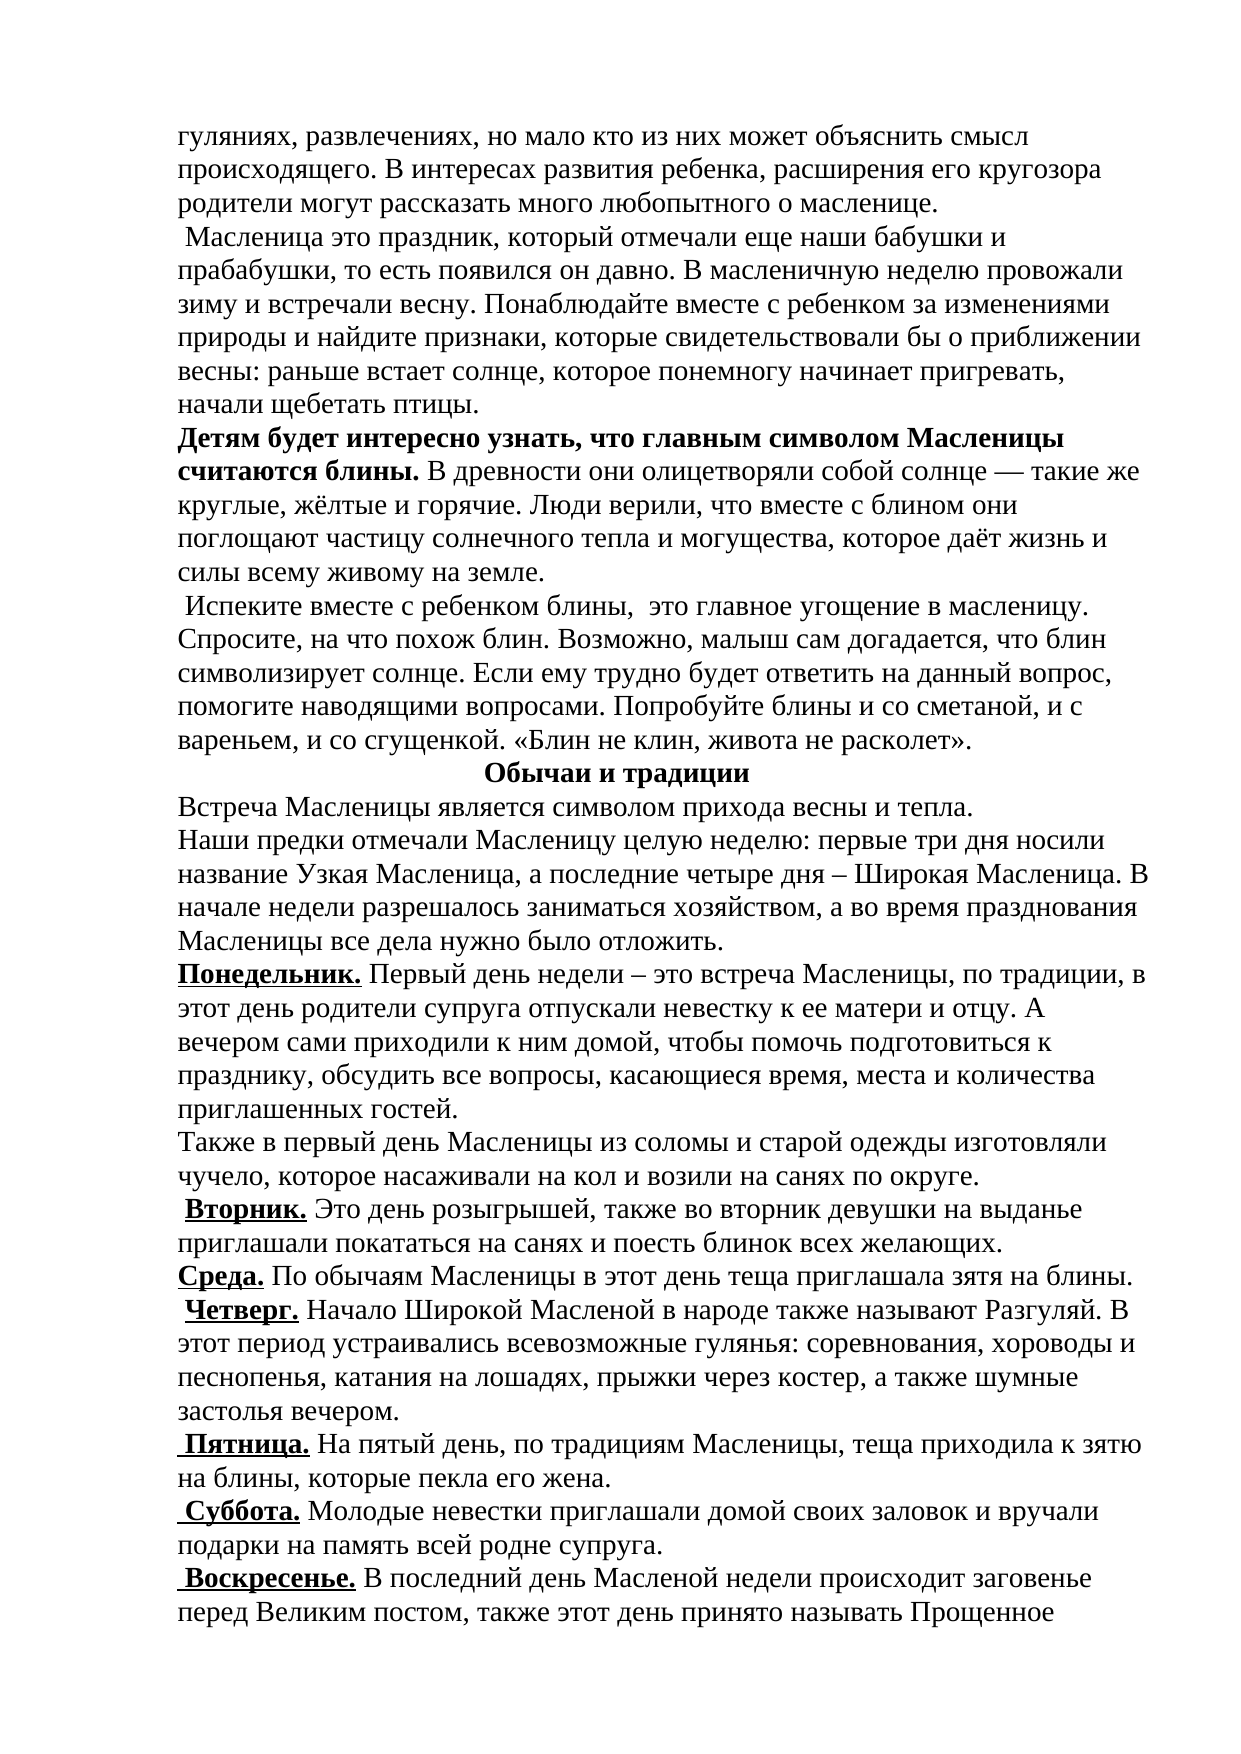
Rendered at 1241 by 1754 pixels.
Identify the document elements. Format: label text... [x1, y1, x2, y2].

text Понедельник. Первый день недели – это встреча Масленицы, по традиции, в этот день родители супруга отпускали невестку к ее матери и отцу. А вечером сами приходили к ним домой, чтобы помочь подготовиться к празднику, обсудить все вопросы, касающиеся время, места и количества приглашенных гостей. Также в первый день Масленицы из соломы и старой одежды изготовляли чучело, которое насаживали на кол и возили на санях по округе. Вторник. Это день розыгрышей, также во вторник девушки на выданье приглашали покататься на санях и поесть блинок всех желающих. [177, 957, 1152, 1258]
text Испеките вместе с ребенком блины, это главное угощение в масленицу. Спросите, на что похож блин. Возможно, малыш сам догадается, что блин символизирует солнце. Если ему трудно будет ответить на данный вопрос, помогите наводящими вопросами. Попробуйте блины и со сметаной, и с вареньем, и со сгущенкой. «Блин не клин, живота не расколет». [177, 588, 1152, 755]
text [177, 1258, 1152, 1627]
text Обычаи и традиции [177, 755, 1152, 789]
text Встреча Масленицы является символом прихода весны и тепла. [177, 789, 1152, 822]
text Масленица это праздник, который отмечали еще наши бабушки и прабабушки, то есть появился он давно. В масленичную неделю провожали зиму и встречали весну. Понаблюдайте вместе с ребенком за изменениями природы и найдите признаки, которые свидетельствовали бы о приближении весны: раньше встает солнце, которое понемногу начинает пригревать, начали щебетать птицы. Детям будет интересно узнать, что главным символом Масленицы считаются блины. В древности они олицетворяли собой солнце — такие же круглые, жёлтые и горячие. Люди верили, что вместе с блином они поглощают частицу солнечного тепла и могущества, которое даёт жизнь и силы всему живому на земле. [177, 219, 1152, 588]
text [177, 118, 1152, 219]
text Наши предки отмечали Масленицу целую неделю: первые три дня носили название Узкая Масленица, а последние четыре дня – Широкая Масленица. В начале недели разрешалось заниматься хозяйством, а во время празднования Масленицы все дела нужно было отложить. [177, 822, 1152, 957]
